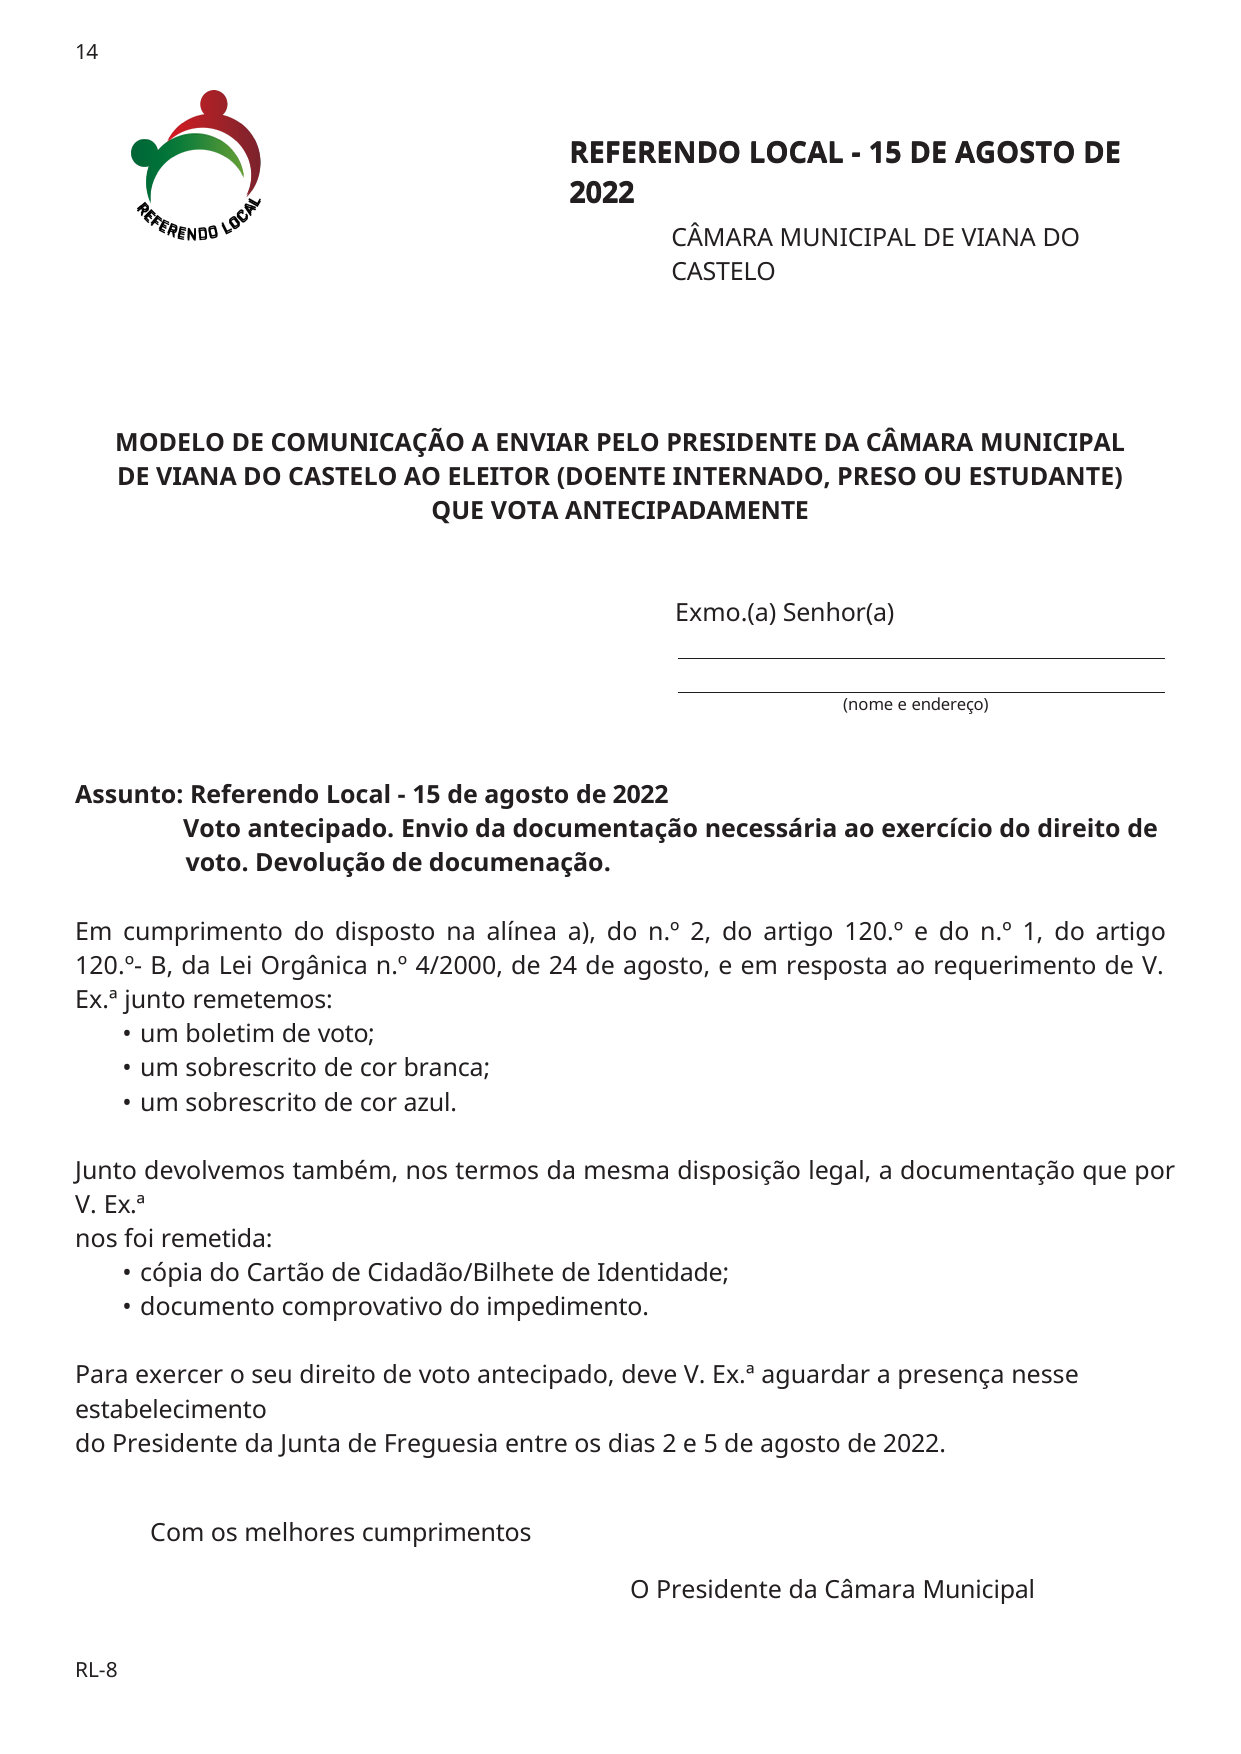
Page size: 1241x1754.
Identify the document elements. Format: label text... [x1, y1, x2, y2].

text Para exercer o seu direito de voto antecipado, deve V. Ex.ª aguardar a presença nesse estabelecimento [75, 1357, 1178, 1425]
text do Presidente da Junta de Freguesia entre os dias 2 e 5 de agosto de 2022. [75, 1425, 1178, 1459]
subtitle REFERENDO LOCAL - 15 DE AGOSTO DE 2022 [569, 133, 1178, 212]
text nos foi remetida: [75, 1221, 1178, 1255]
text (nome e endereço) [62, 690, 988, 716]
subtitle Assunto: Referendo Local - 15 de agosto de 2022 [75, 777, 1178, 811]
text Exmo.(a) Senhor(a) [675, 594, 1178, 628]
text Em cumprimento do disposto na alínea a), do n.º 2, do artigo 120.º e do n.º 1, do artigo 120.º- B, da Lei Orgânica n.º 4/2000, de 24 de agosto, e em resposta ao requerimento de V. Ex.ª junto remetemos: [75, 913, 1166, 1016]
list um boletim de voto; [122, 1016, 1178, 1050]
text Junto devolvemos também, nos termos da mesma disposição legal, a documentação que por V. Ex.ª [75, 1152, 1178, 1221]
text Com os melhores cumprimentos [150, 1514, 1178, 1548]
text CÂMARA MUNICIPAL DE VIANA DO CASTELO [671, 219, 1178, 288]
list documento comprovativo do impedimento. [122, 1289, 1178, 1323]
picture [127, 90, 267, 256]
list cópia do Cartão de Cidadão/Bilhete de Identidade; [122, 1255, 1178, 1289]
text O Presidente da Câmara Municipal [630, 1572, 1178, 1606]
list um sobrescrito de cor branca; [122, 1050, 1178, 1084]
list um sobrescrito de cor azul. [122, 1084, 1178, 1118]
text QUE VOTA ANTECIPADAMENTE [296, 492, 944, 527]
text Voto antecipado. Envio da documentação necessária ao exercício do direito de voto. Devolução de documenação. [183, 811, 1178, 879]
subtitle MODELO DE COMUNICAÇÃO A ENVIAR PELO PRESIDENTE DA CÂMARA MUNICIPAL DE VIANA DO CASTELO AO ELEITOR (DOENTE INTERNADO, PRESO OU ESTUDANTE) [98, 424, 1142, 492]
